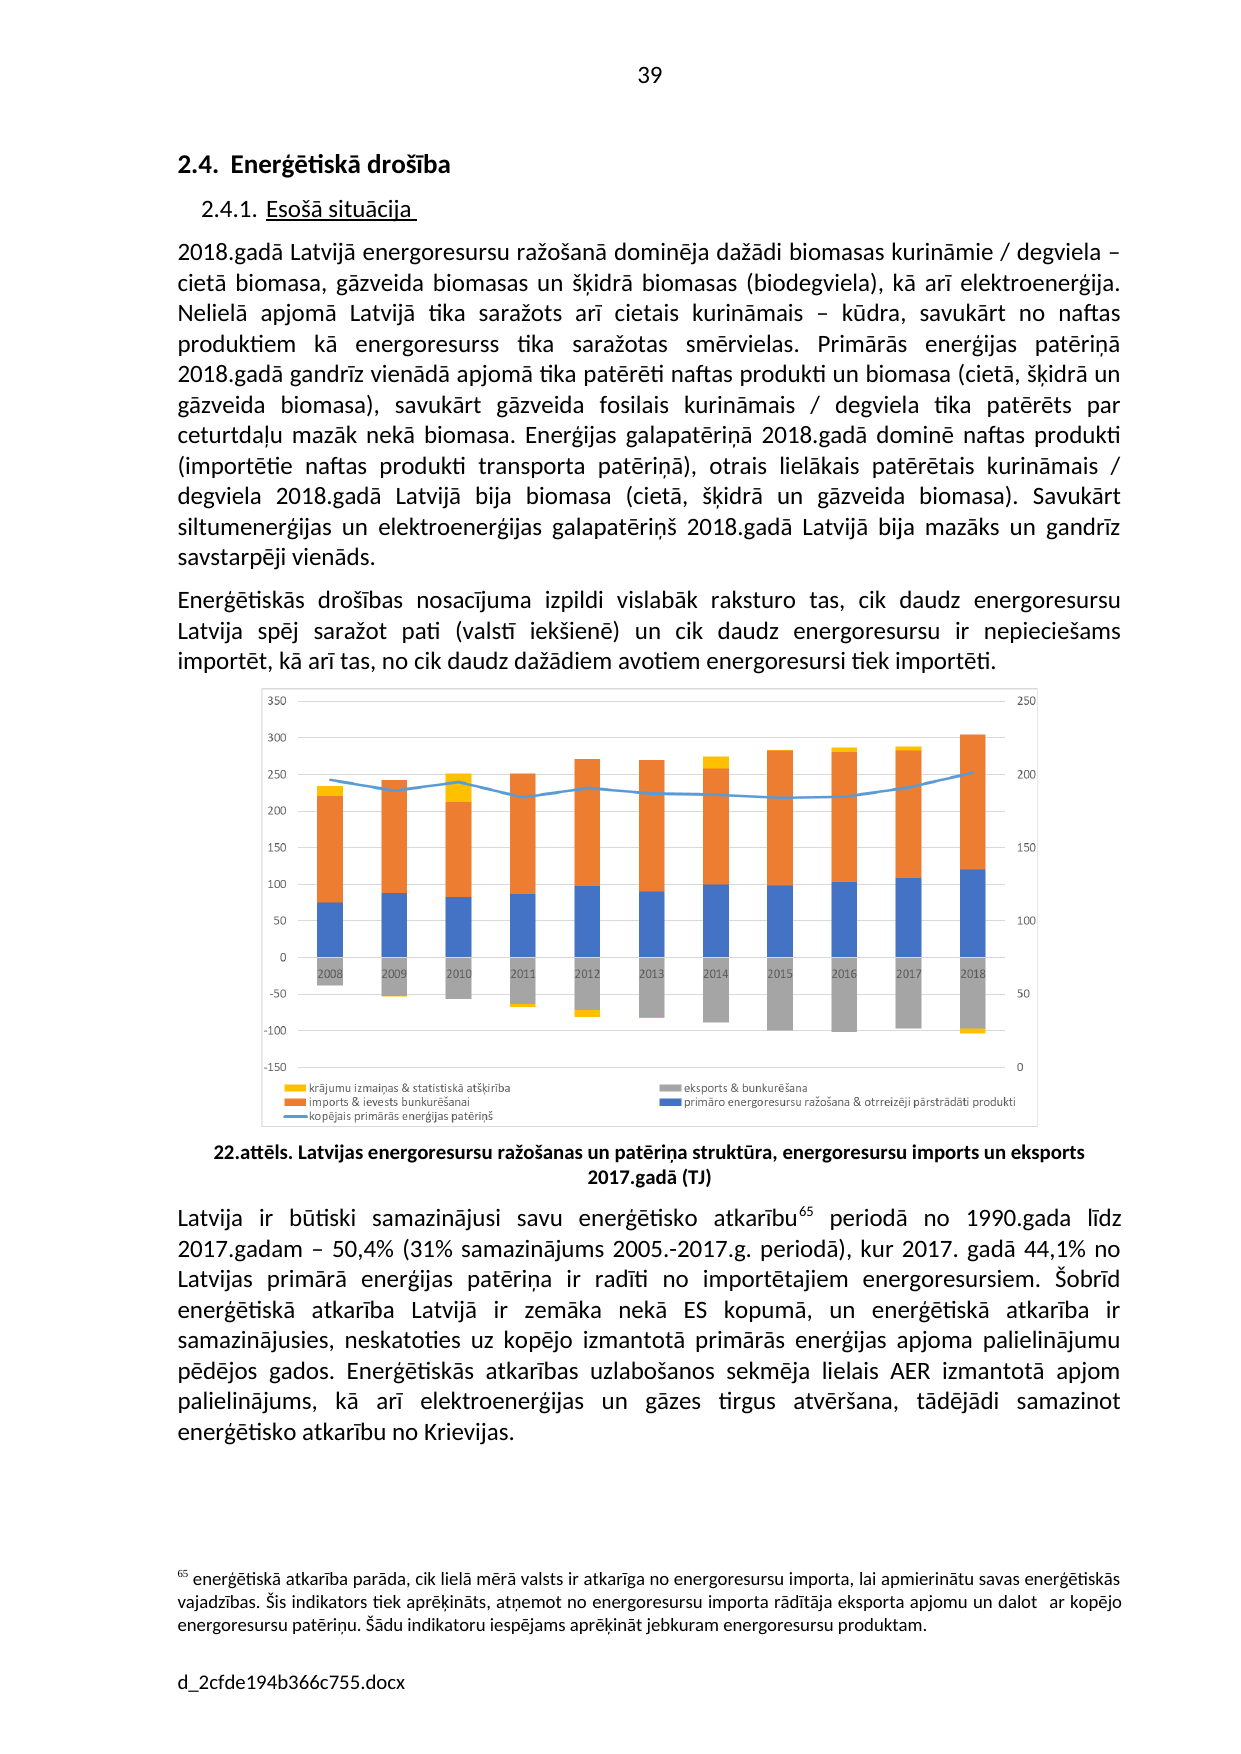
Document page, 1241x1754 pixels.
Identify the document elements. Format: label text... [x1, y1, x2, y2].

subtitle Enerģētiskā drošība [177, 148, 1122, 181]
picture [261, 688, 1038, 1127]
text 2018.gadā Latvijā energoresursu ražošanā dominēja dažādi biomasas kurināmie / degviela – cietā biomasa, gāzveida biomasas un šķidrā biomasas (biodegviela), kā arī elektroenerģija. Nelielā apjomā Latvijā tika saražots arī cietais kurināmais – kūdra, savukārt no naftas produktiem kā energoresurss tika saražotas smērvielas. Primārās enerģijas patēriņā 2018.gadā gandrīz vienādā apjomā tika patērēti naftas produkti un biomasa (cietā, šķidrā un gāzveida biomasa), savukārt gāzveida fosilais kurināmais / degviela tika patērēts par ceturtdaļu mazāk nekā biomasa. Enerģijas galapatēriņā 2018.gadā dominē naftas produkti (importētie naftas produkti transporta patēriņā), otrais lielākais patērētais kurināmais / degviela 2018.gadā Latvijā bija biomasa (cietā, šķidrā un gāzveida biomasa). Savukārt siltumenerģijas un elektroenerģijas galapatēriņš 2018.gadā Latvijā bija mazāks un gandrīz savstarpēji vienāds. [177, 236, 1122, 572]
text Enerģētiskās drošības nosacījuma izpildi vislabāk raksturo tas, cik daudz energoresursu Latvija spēj saražot pati (valstī iekšienē) un cik daudz energoresursu ir nepieciešams importēt, kā arī tas, no cik daudz dažādiem avotiem energoresursi tiek importēti. [177, 584, 1122, 676]
text Latvija ir būtiski samazinājusi savu enerģētisko atkarību periodā no 1990.gada līdz 2017.gadam – 50,4% (31% samazinājums 2005.-2017.g. periodā), kur 2017. gadā 44,1% no Latvijas primārā enerģijas patēriņa ir radīti no importētajiem energoresursiem. Šobrīd enerģētiskā atkarība Latvijā ir zemāka nekā ES kopumā, un enerģētiskā atkarība ir samazinājusies, neskatoties uz kopējo izmantotā primārās enerģijas apjoma palielinājumu pēdējos gados. Enerģētiskās atkarības uzlabošanos sekmēja lielais AER izmantotā apjom palielinājums, kā arī elektroenerģijas un gāzes tirgus atvēršana, tādējādi samazinot enerģētisko atkarību no Krievijas. [177, 1202, 1122, 1447]
subtitle Esošā situācija [201, 193, 1122, 224]
